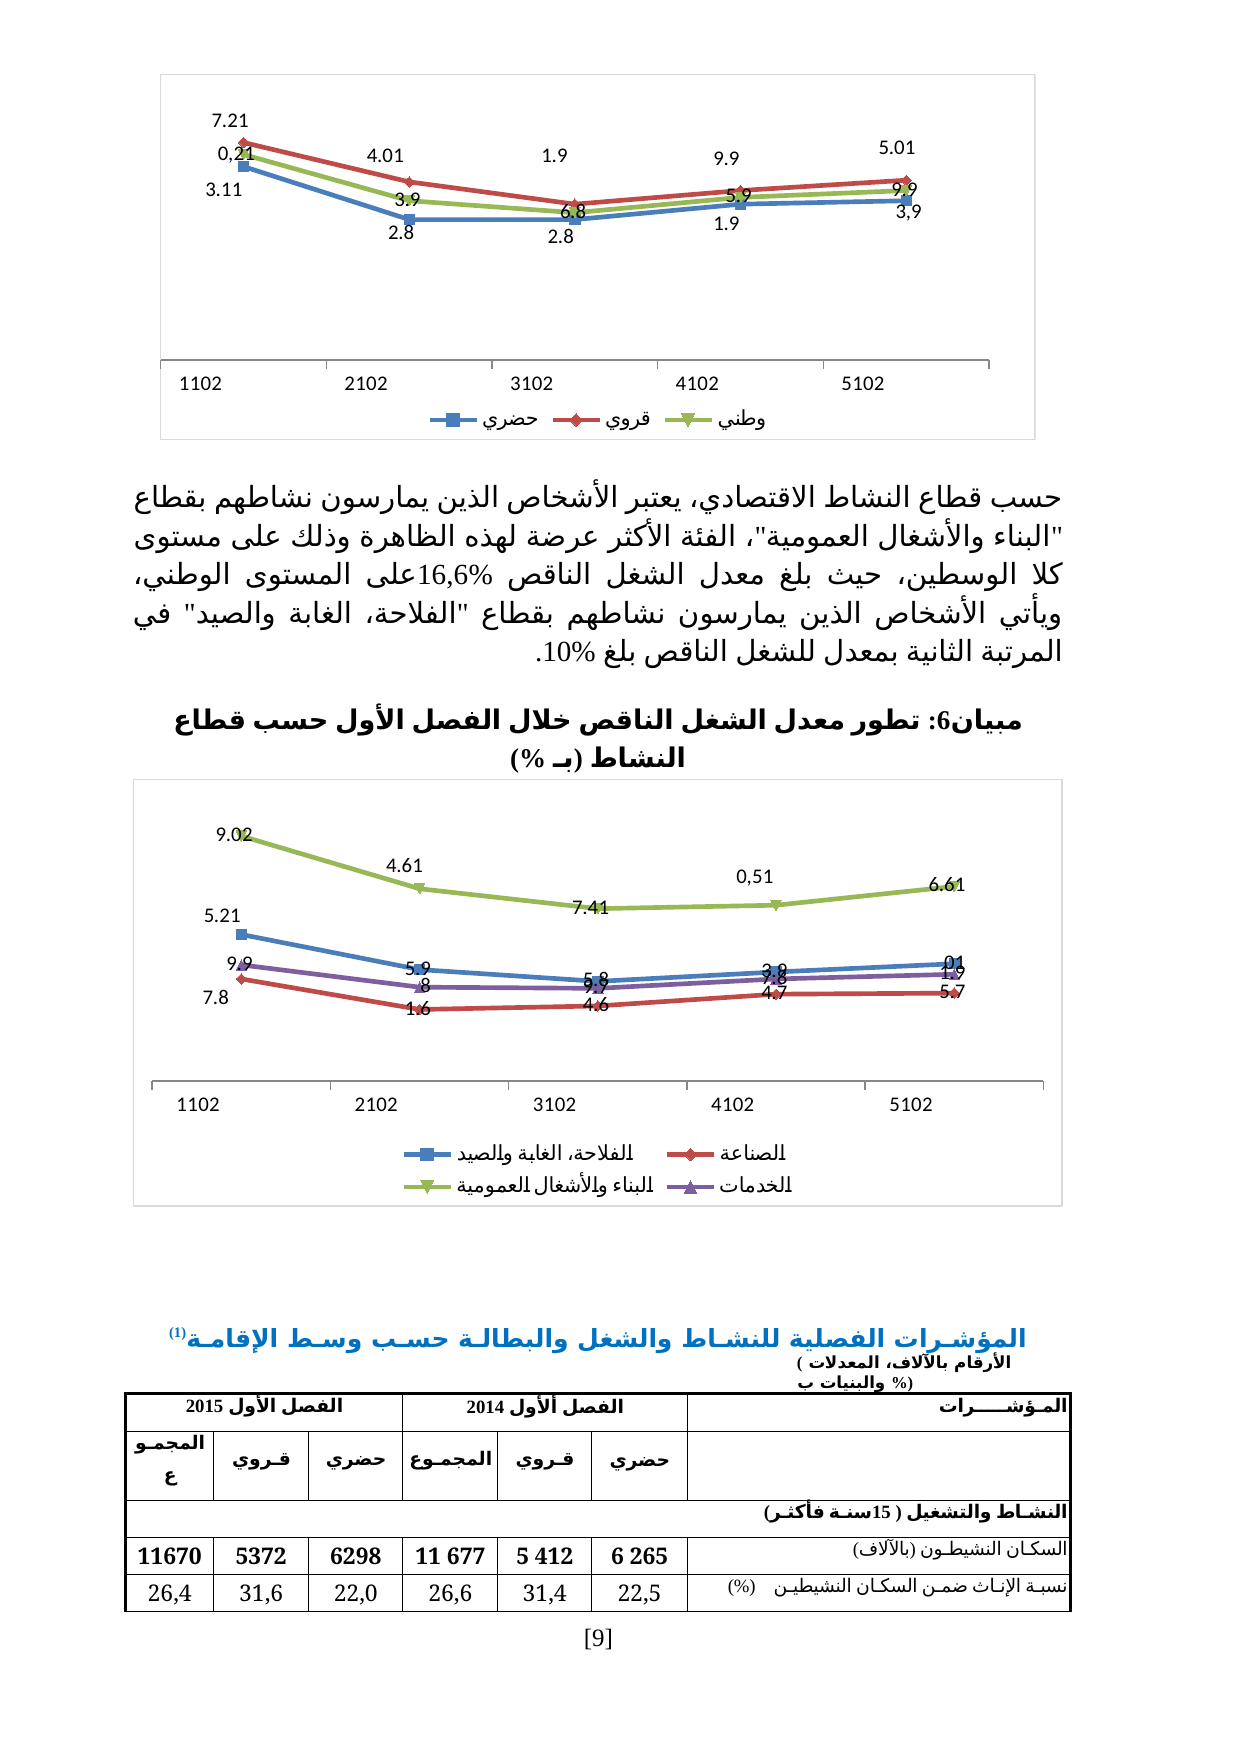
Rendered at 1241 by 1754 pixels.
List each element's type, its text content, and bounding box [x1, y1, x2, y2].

text (الأرقام بالآلاف، المعدلات والبنيات ب %) [797, 1353, 1063, 1392]
table_cell [688, 1432, 1069, 1500]
table_cell المجمـوع [127, 1432, 213, 1500]
table_header المـؤشـــــرات [688, 1395, 1069, 1431]
table_cell قـروي [498, 1432, 591, 1500]
text المؤشـرات الفصلية للنشـاط والشغل والبطالـة حسـب وسـط الإقامـة(1) [133, 1324, 1063, 1353]
table_cell 31,6 [214, 1575, 308, 1611]
table_cell حضري [592, 1432, 687, 1500]
table_cell 26,4 [127, 1575, 213, 1611]
table_cell نسبـة الإنـاث ضمـن السكـان النشيطيـن (%) [688, 1575, 1069, 1611]
table_cell المجمـوع [403, 1432, 497, 1500]
table_cell 6298 [309, 1538, 402, 1574]
text مبيان6: تطور معدل الشغل الناقص خلال الفصل الأول حسب قطاع النشاط (بـ %) [133, 704, 1063, 774]
table_cell 26,6 [403, 1575, 497, 1611]
table_header الفصل الأول 2015 [127, 1395, 402, 1431]
table_cell 22,5 [592, 1575, 687, 1611]
table_cell السكـان النشيطـون (بالآلاف) [688, 1538, 1069, 1574]
text حسب قطاع النشاط الاقتصادي، يعتبر الأشخاص الذين يمارسون نشاطهم بقطاع "البناء والأشغال العمومية"، الفئة الأكثر عرضة لهذه الظاهرة وذلك على مستوى كلا الوسطين، حيث بلغ معدل الشغل الناقص %16,6على المستوى الوطني، ويأتي الأشخاص الذين يمارسون نشاطهم بقطاع "الفلاحة، الغابة والصيد" في المرتبة الثانية بمعدل للشغل الناقص بلغ %10. [133, 480, 1063, 668]
table_cell قـروي [214, 1432, 308, 1500]
table_cell حضري [309, 1432, 402, 1500]
table_cell 11 677 [403, 1538, 497, 1574]
table_cell النشـاط والتشغيل ( 15سنـة فأكثـر) [127, 1501, 1069, 1537]
table_header الفصل ألأول 2014 [403, 1395, 687, 1431]
table_cell 22,0 [309, 1575, 402, 1611]
table_cell 31,4 [498, 1575, 591, 1611]
table_cell 5372 [214, 1538, 308, 1574]
table_cell 6 265 [592, 1538, 687, 1574]
table_cell 11670 [127, 1538, 213, 1574]
table_cell 5 412 [498, 1538, 591, 1574]
